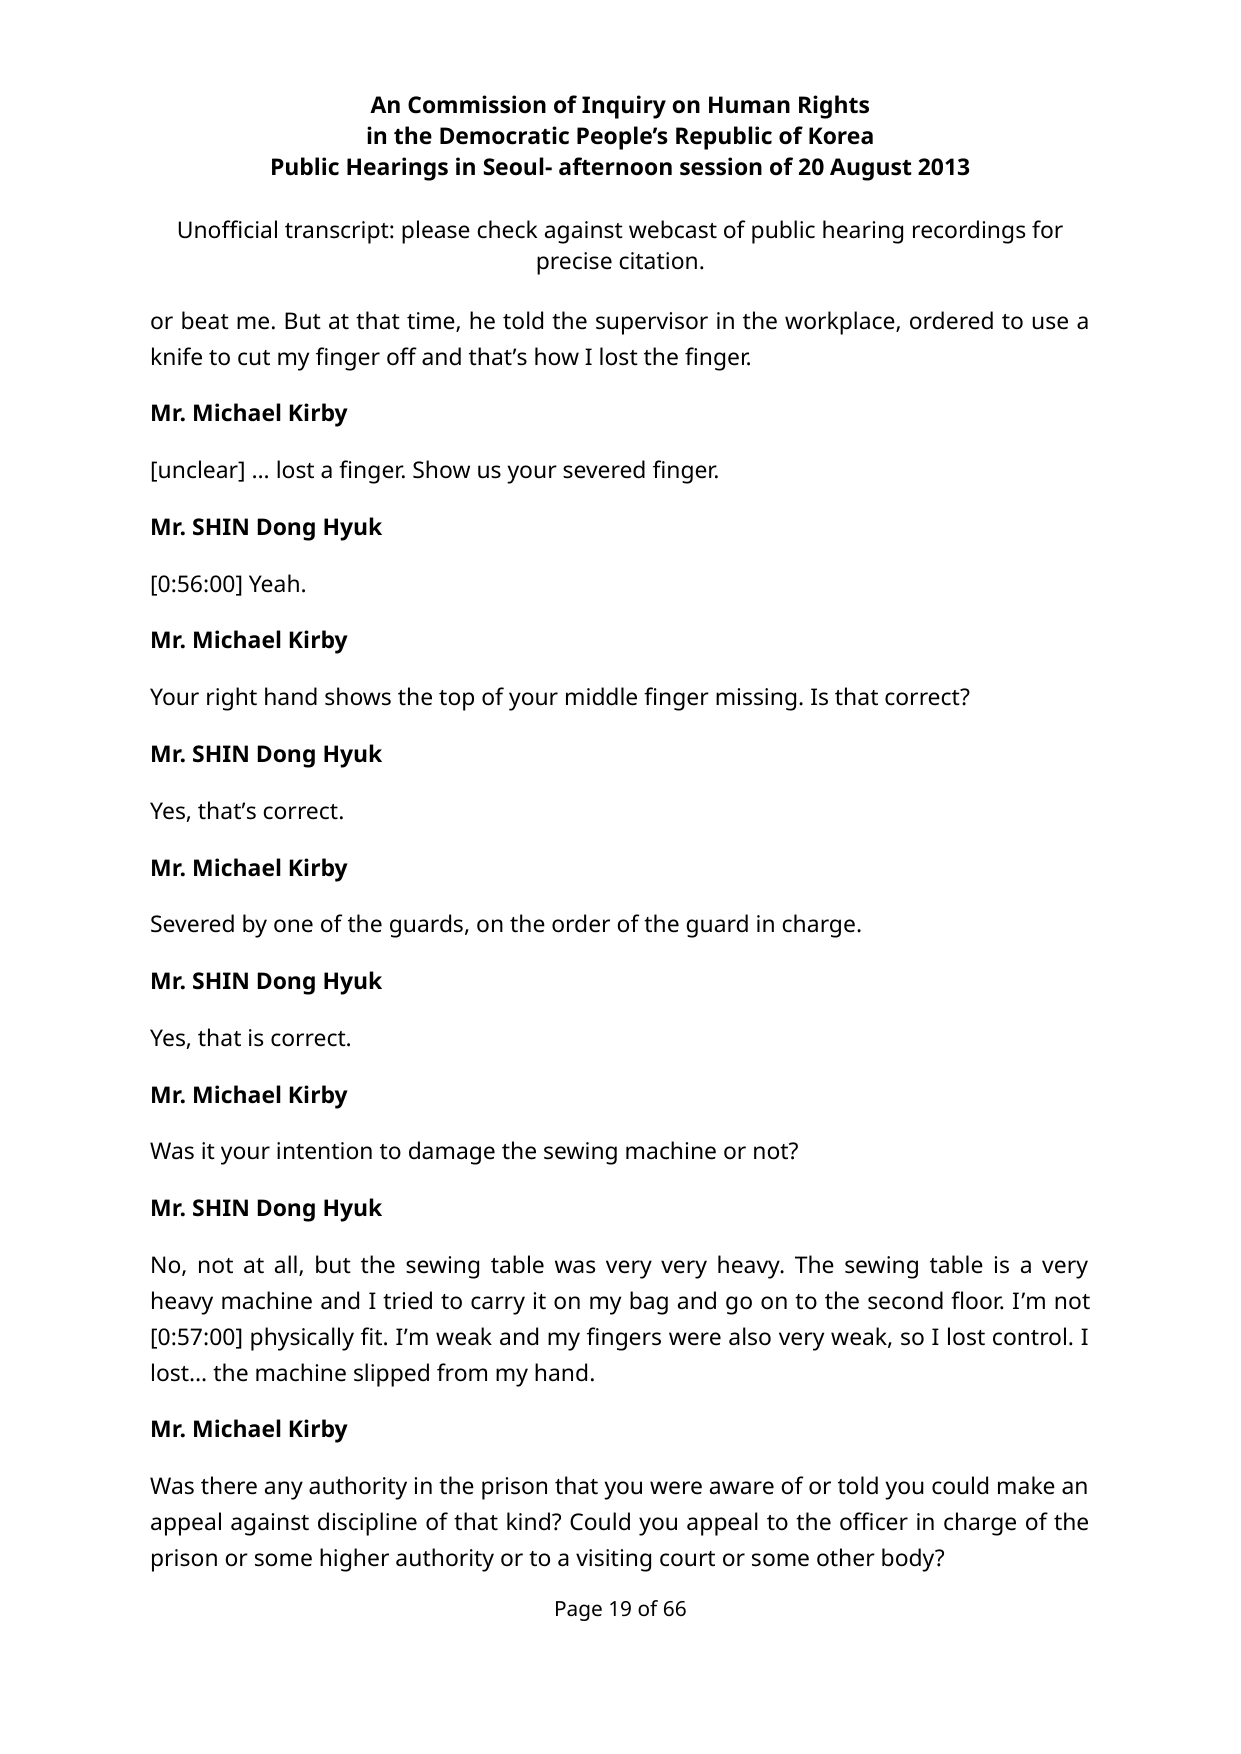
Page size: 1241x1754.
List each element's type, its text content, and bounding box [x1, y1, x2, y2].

text Was it your intention to damage the sewing machine or not? [150, 1135, 1090, 1167]
text Mr. SHIN Dong Hyuk [150, 511, 1090, 542]
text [150, 304, 1090, 372]
text Mr. SHIN Dong Hyuk [150, 1192, 1090, 1223]
text Mr. Michael Kirby [150, 1413, 1090, 1445]
text [unclear] … lost a finger. Show us your severed finger. [150, 454, 1090, 485]
text Was there any authority in the prison that you were aware of or told you could make an appeal against discipline of that kind? Could you appeal to the officer in charge of the prison or some higher authority or to a visiting court or some other body? [150, 1470, 1090, 1573]
text No, not at all, but the sewing table was very very heavy. The sewing table is a very heavy machine and I tried to carry it on my bag and go on to the second floor. I’m not [0:57:00] physically fit. I’m weak and my fingers were also very weak, so I lost control. I lost… the machine slipped from my hand. [150, 1249, 1090, 1388]
text Mr. Michael Kirby [150, 1078, 1090, 1110]
text Mr. SHIN Dong Hyuk [150, 965, 1090, 996]
text Yes, that’s correct. [150, 795, 1090, 826]
text Mr. Michael Kirby [150, 397, 1090, 428]
text Mr. Michael Kirby [150, 851, 1090, 883]
text Mr. Michael Kirby [150, 624, 1090, 656]
text Severed by one of the guards, on the order of the guard in charge. [150, 908, 1090, 939]
text [0:56:00] Yeah. [150, 568, 1090, 599]
text Your right hand shows the top of your middle finger missing. Is that correct? [150, 681, 1090, 712]
text Yes, that is correct. [150, 1022, 1090, 1053]
text Mr. SHIN Dong Hyuk [150, 738, 1090, 769]
